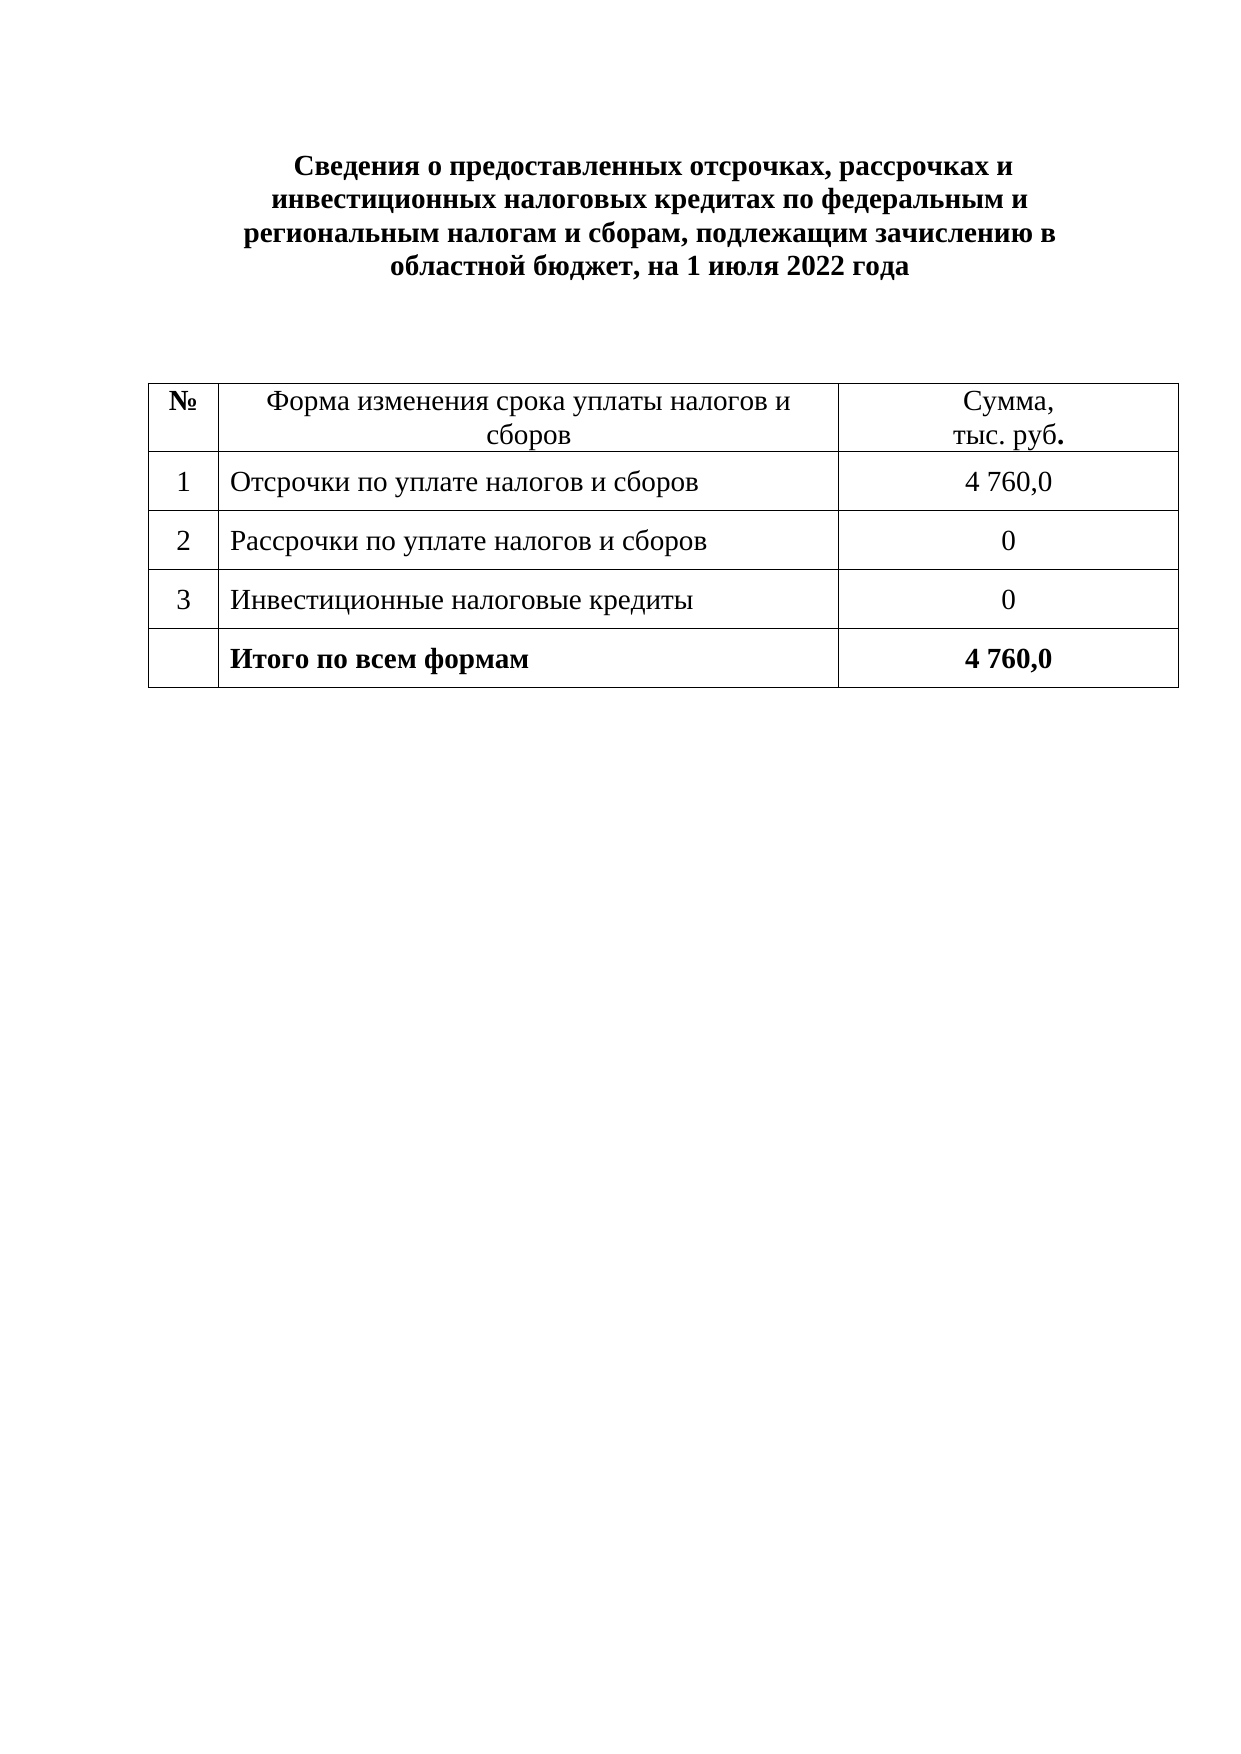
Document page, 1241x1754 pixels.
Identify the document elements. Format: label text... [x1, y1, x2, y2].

text Сведения о предоставленных отсрочках, рассрочках и инвестиционных налоговых кредитах по федеральным и региональным налогам и сборам, подлежащим зачислению в областной бюджет, на 1 июля 2022 года [207, 148, 1093, 282]
table_cell Инвестиционные налоговые кредиты [219, 570, 838, 628]
table_cell Рассрочки по уплате налогов и сборов [219, 511, 838, 569]
table_header Форма изменения срока уплаты налогов и сборов [219, 384, 838, 451]
table_cell Отсрочки по уплате налогов и сборов [219, 452, 838, 510]
table_cell 4 760,0 [839, 629, 1178, 687]
table_cell 4 760,0 [839, 452, 1178, 510]
table_cell Итого по всем формам [219, 629, 838, 687]
table_header № [149, 384, 218, 451]
table_cell [149, 629, 218, 687]
table_header Сумма, тыс. руб. [839, 384, 1178, 451]
table_cell 2 [149, 511, 218, 569]
table_cell 1 [149, 452, 218, 510]
table_cell 0 [839, 511, 1178, 569]
table_cell 3 [149, 570, 218, 628]
table_cell 0 [839, 570, 1178, 628]
